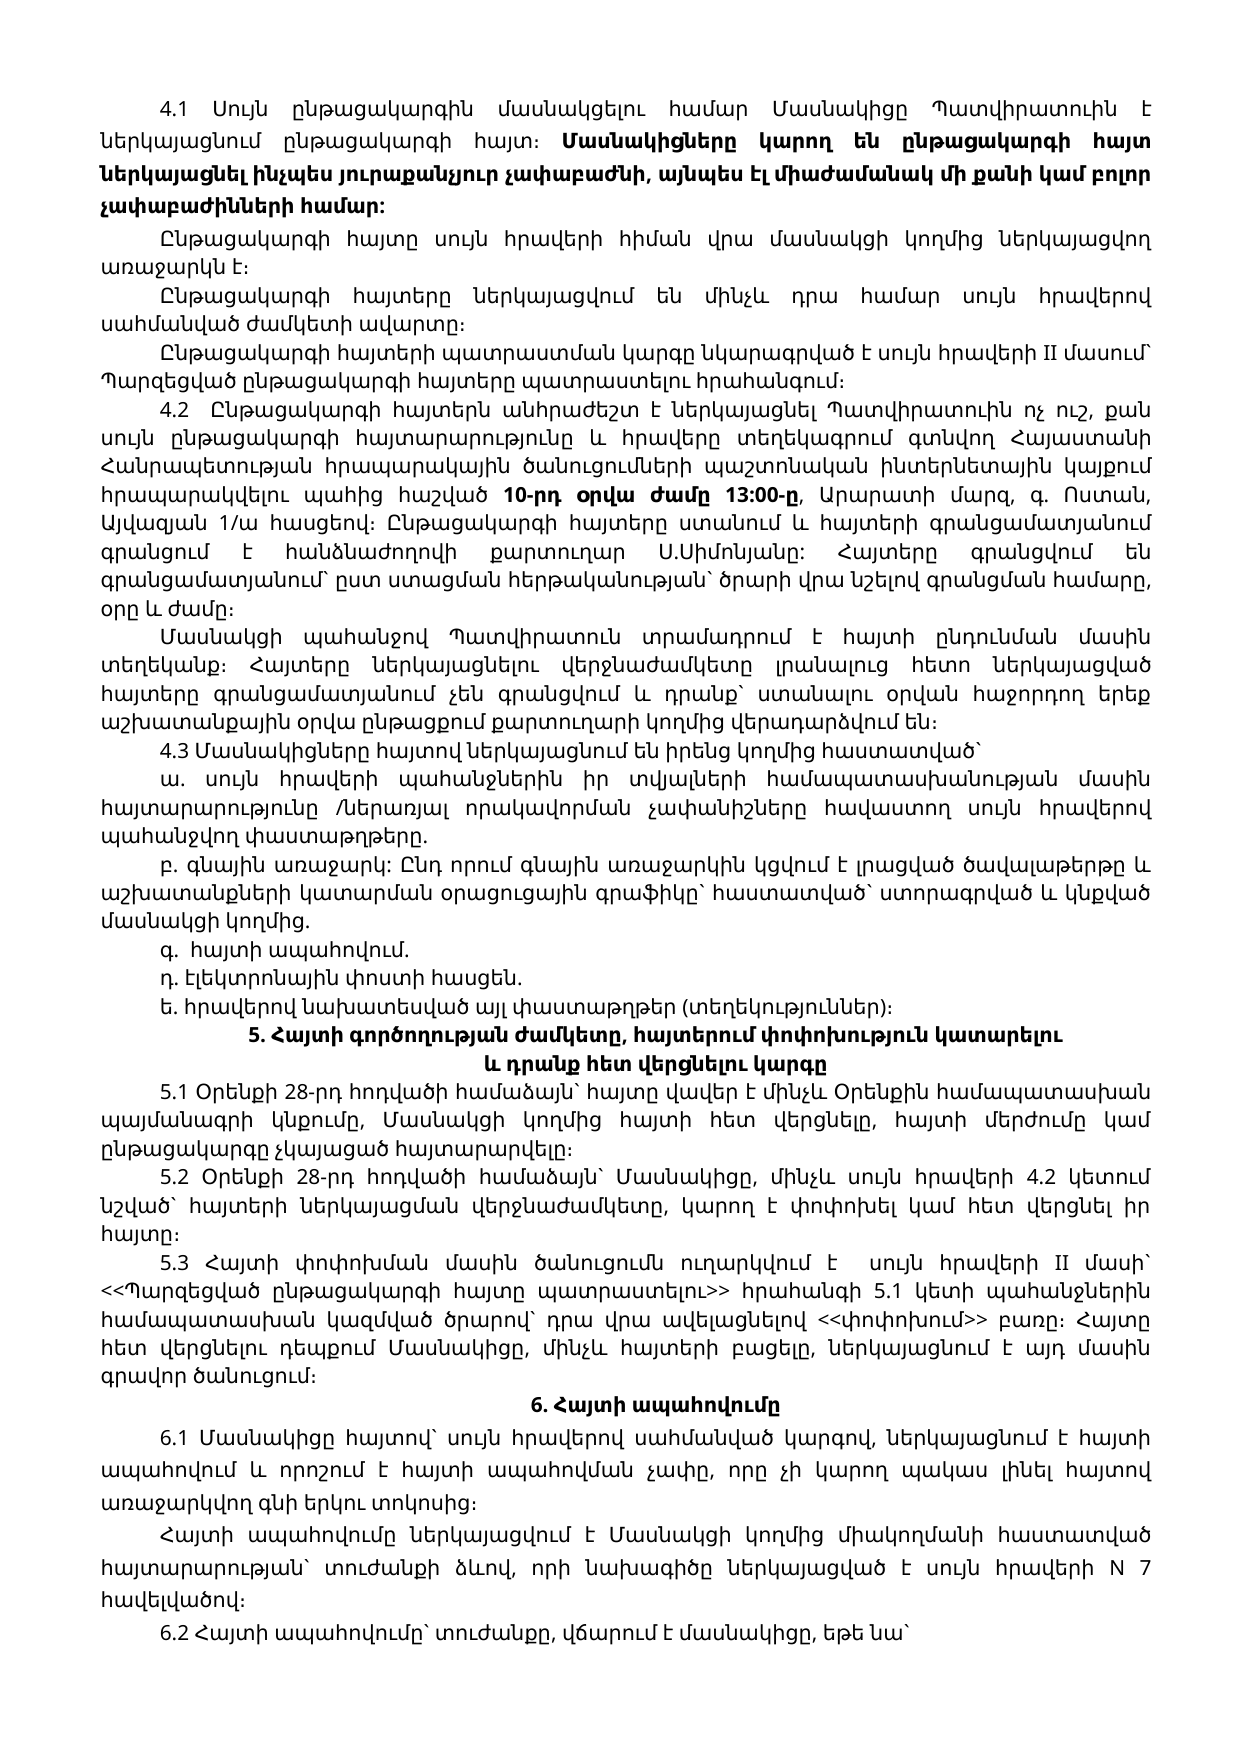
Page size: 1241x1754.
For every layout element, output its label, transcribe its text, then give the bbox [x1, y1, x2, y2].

text Ընթացակարգի հայտերը ներկայացվում են մինչև դրա համար սույն հրավերով սահմանված ժամկետի ավարտը։ [100, 281, 1152, 338]
text 4.3 Մասնակիցները հայտով ներկայացնում են իրենց կողմից հաստատված` [100, 736, 1152, 764]
text 6.2 Հայտի ապահովումը` տուժանքը, վճարում է մասնակիցը, եթե նա` [100, 1618, 1152, 1647]
text 5. Հայտի գործողության ժամկետը, հայտերում փոփոխություն կատարելու [100, 1020, 1152, 1049]
text 4.2 Ընթացակարգի հայտերն անհրաժեշտ է ներկայացնել Պատվիրատուին ոչ ուշ, քան սույն ընթացակարգի հայտարարությունը և հրավերը տեղեկագրում գտնվող Հայաստանի Հանրապետության հրապարակային ծանուցումների պաշտոնական ինտերնետային կայքում հրապարակվելու պահից հաշված 10-րդ օրվա ժամը 13:00-ը, Արարատի մարզ, գ. Ոստան, Այվազյան 1/ա հասցեով։ Ընթացակարգի հայտերը ստանում և հայտերի գրանցամատյանում գրանցում է հանձնաժողովի քարտուղար Ս.Սիմոնյանը: Հայտերը գրանցվում են գրանցամատյանում` ըստ ստացման հերթականության` ծրարի վրա նշելով գրանցման համարը, օրը և ժամը։ [100, 395, 1152, 622]
text ա. սույն հրավերի պահանջներին իր տվյալների համապատասխանության մասին հայտարարությունը /ներառյալ որակավորման չափանիշները հավաստող սույն հրավերով պահանջվող փաստաթղթերը. [100, 764, 1152, 850]
text ե. հրավերով նախատեսված այլ փաստաթղթեր (տեղեկություններ)։ [100, 992, 1152, 1020]
text 5.3 Հայտի փոփոխման մասին ծանուցումն ուղարկվում է սույն հրավերի II մասի` <<Պարզեցված ընթացակարգի հայտը պատրաստելու>> հրահանգի 5.1 կետի պահանջներին համապատասխան կազմված ծրարով` դրա վրա ավելացնելով <<փոփոխում>> բառը։ Հայտը հետ վերցնելու դեպքում Մասնակիցը, մինչև հայտերի բացելը, ներկայացնում է այդ մասին գրավոր ծանուցում։ [100, 1248, 1152, 1390]
text Հայտի ապահովումը ներկայացվում է Մասնակցի կողմից միակողմանի հաստատված հայտարարության` տուժանքի ձևով, որի նախագիծը ներկայացված է սույն հրավերի N 7 հավելվածով։ [100, 1520, 1152, 1614]
text 6.1 Մասնակիցը հայտով` սույն հրավերով սահմանված կարգով, ներկայացնում է հայտի ապահովում և որոշում է հայտի ապահովման չափը, որը չի կարող պակաս լինել հայտով առաջարկվող գնի երկու տոկոսից։ [100, 1423, 1152, 1516]
text 4.1 Սույն ընթացակարգին մասնակցելու համար Մասնակիցը Պատվիրատուին է ներկայացնում ընթացակարգի հայտ։ Մասնակիցները կարող են ընթացակարգի հայտ ներկայացնել ինչպես յուրաքանչյուր չափաբաժնի, այնպես էլ միաժամանակ մի քանի կամ բոլոր չափաբաժինների համար: [100, 94, 1152, 220]
text 6. Հայտի ապահովումը [100, 1390, 1152, 1418]
text բ. գնային առաջարկ: Ընդ որում գնային առաջարկին կցվում է լրացված ծավալաթերթը և աշխատանքների կատարման օրացուցային գրաֆիկը` հաստատված` ստորագրված և կնքված մասնակցի կողմից. [100, 850, 1152, 935]
text դ. էլեկտրոնային փոստի հասցեն. [100, 963, 1152, 992]
text գ. հայտի ապահովում. [100, 935, 1152, 963]
text Մասնակցի պահանջով Պատվիրատուն տրամադրում է հայտի ընդունման մասին տեղեկանք։ Հայտերը ներկայացնելու վերջնաժամկետը լրանալուց հետո ներկայացված հայտերը գրանցամատյանում չեն գրանցվում և դրանք` ստանալու օրվան հաջորդող երեք աշխատանքային օրվա ընթացքում քարտուղարի կողմից վերադարձվում են։ [100, 622, 1152, 736]
text Ընթացակարգի հայտերի պատրաստման կարգը նկարագրված է սույն հրավերի II մասում` Պարզեցված ընթացակարգի հայտերը պատրաստելու հրահանգում։ [100, 338, 1152, 395]
text 5.2 Օրենքի 28-րդ հոդվածի համաձայն` Մասնակիցը, մինչև սույն հրավերի 4.2 կետում նշված` հայտերի ներկայացման վերջնաժամկետը, կարող է փոփոխել կամ հետ վերցնել իր հայտը։ [100, 1162, 1152, 1248]
text 5.1 Օրենքի 28-րդ հոդվածի համաձայն` հայտը վավեր է մինչև Օրենքին համապատասխան պայմանագրի կնքումը, Մասնակցի կողմից հայտի հետ վերցնելը, հայտի մերժումը կամ ընթացակարգը չկայացած հայտարարվելը։ [100, 1077, 1152, 1162]
text և դրանք հետ վերցնելու կարգը [100, 1049, 1152, 1077]
text Ընթացակարգի հայտը սույն հրավերի հիման վրա մասնակցի կողմից ներկայացվող առաջարկն է։ [100, 224, 1152, 281]
